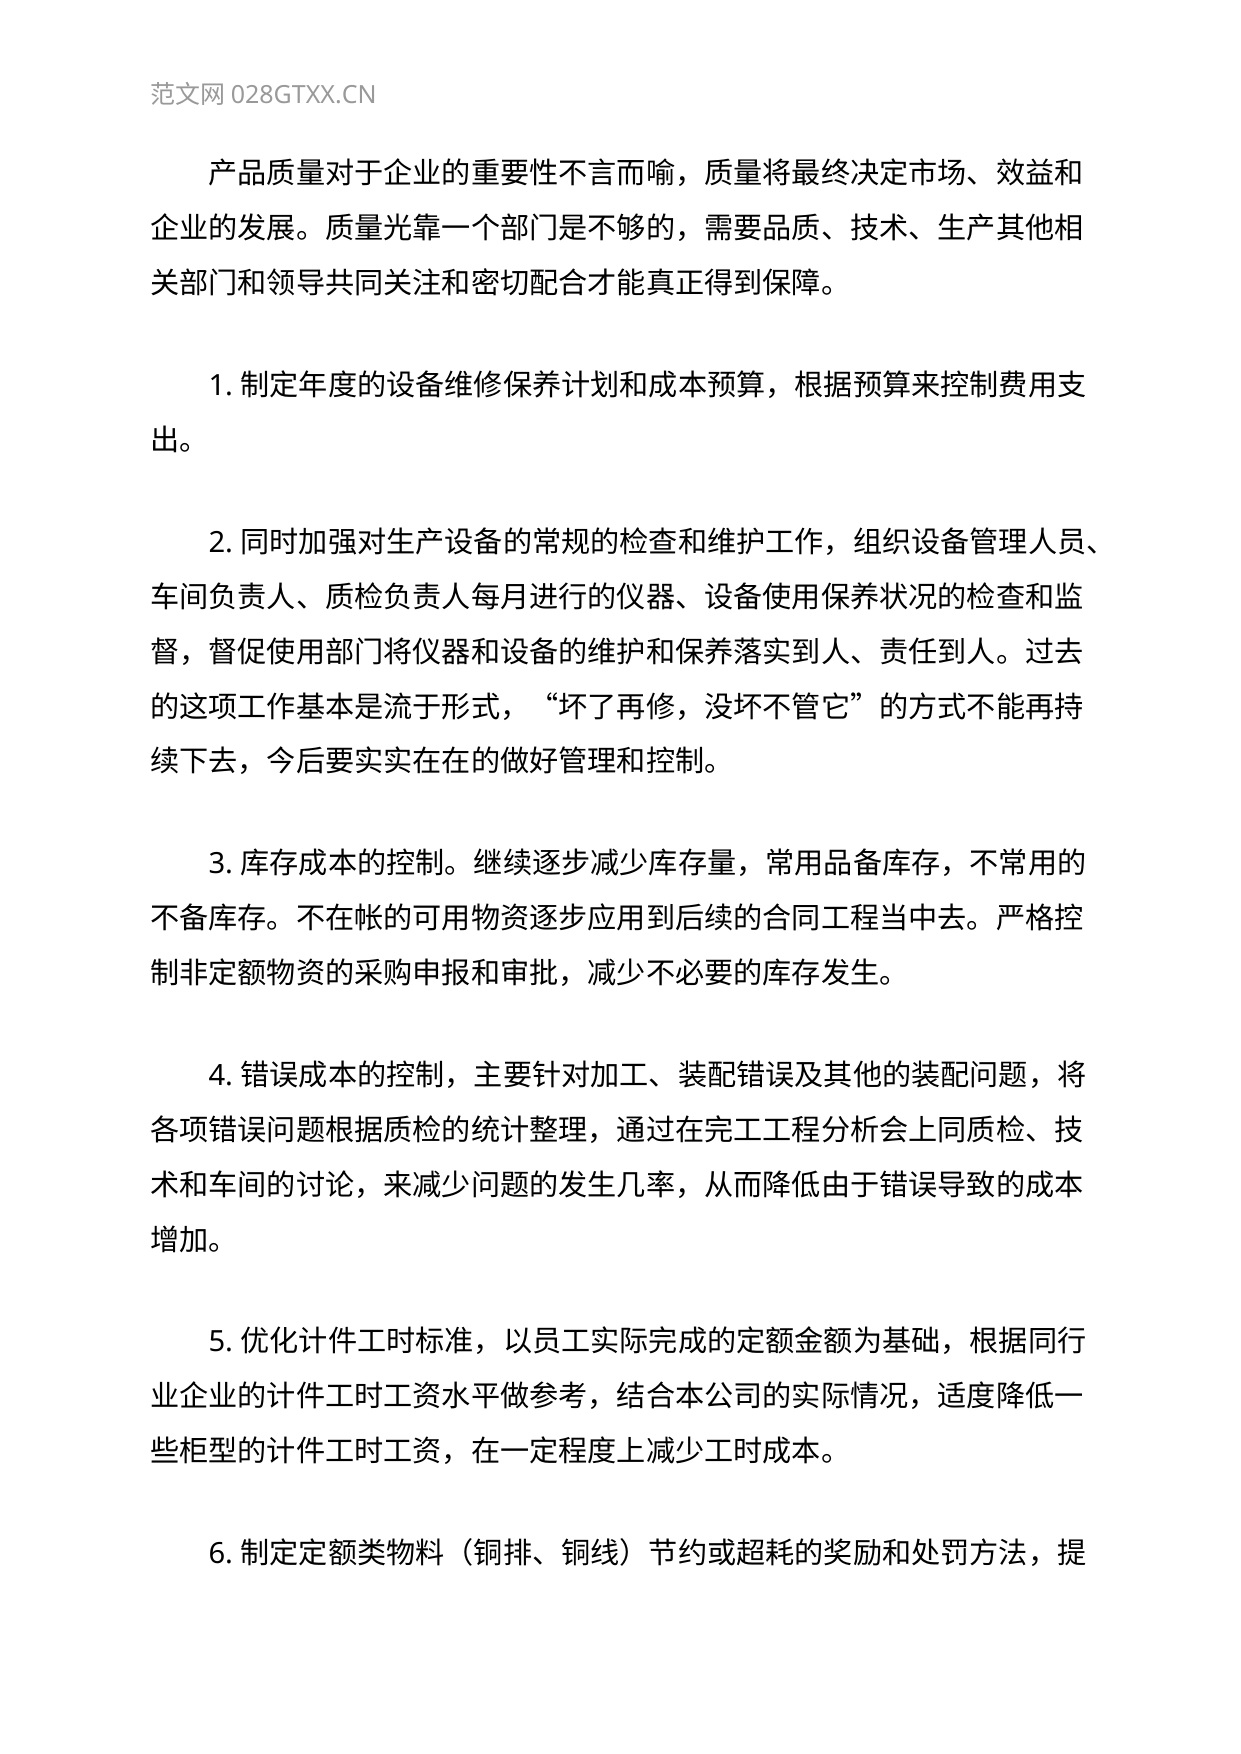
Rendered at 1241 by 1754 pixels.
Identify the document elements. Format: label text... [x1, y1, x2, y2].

text 2. 同时加强对生产设备的常规的检查和维护工作，组织设备管理人员、车间负责人、质检负责人每月进行的仪器、设备使用保养状况的检查和监督，督促使用部门将仪器和设备的维护和保养落实到人、责任到人。过去的这项工作基本是流于形式，“坏了再修，没坏不管它”的方式不能再持续下去，今后要实实在在的做好管理和控制。 [150, 518, 1090, 780]
text 5. 优化计件工时标准，以员工实际完成的定额金额为基础，根据同行业企业的计件工时工资水平做参考，结合本公司的实际情况，适度降低一些柜型的计件工时工资，在一定程度上减少工时成本。 [150, 1318, 1090, 1470]
text 1. 制定年度的设备维修保养计划和成本预算，根据预算来控制费用支出。 [150, 362, 1090, 459]
text 产品质量对于企业的重要性不言而喻，质量将最终决定市场、效益和企业的发展。质量光靠一个部门是不够的，需要品质、技术、生产其他相关部门和领导共同关注和密切配合才能真正得到保障。 [150, 150, 1090, 302]
text 3. 库存成本的控制。继续逐步减少库存量，常用品备库存，不常用的不备库存。不在帐的可用物资逐步应用到后续的合同工程当中去。严格控制非定额物资的采购申报和审批，减少不必要的库存发生。 [150, 840, 1090, 992]
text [150, 1530, 1090, 1572]
text 4. 错误成本的控制，主要针对加工、装配错误及其他的装配问题，将各项错误问题根据质检的统计整理，通过在完工工程分析会上同质检、技术和车间的讨论，来减少问题的发生几率，从而降低由于错误导致的成本增加。 [150, 1051, 1090, 1258]
